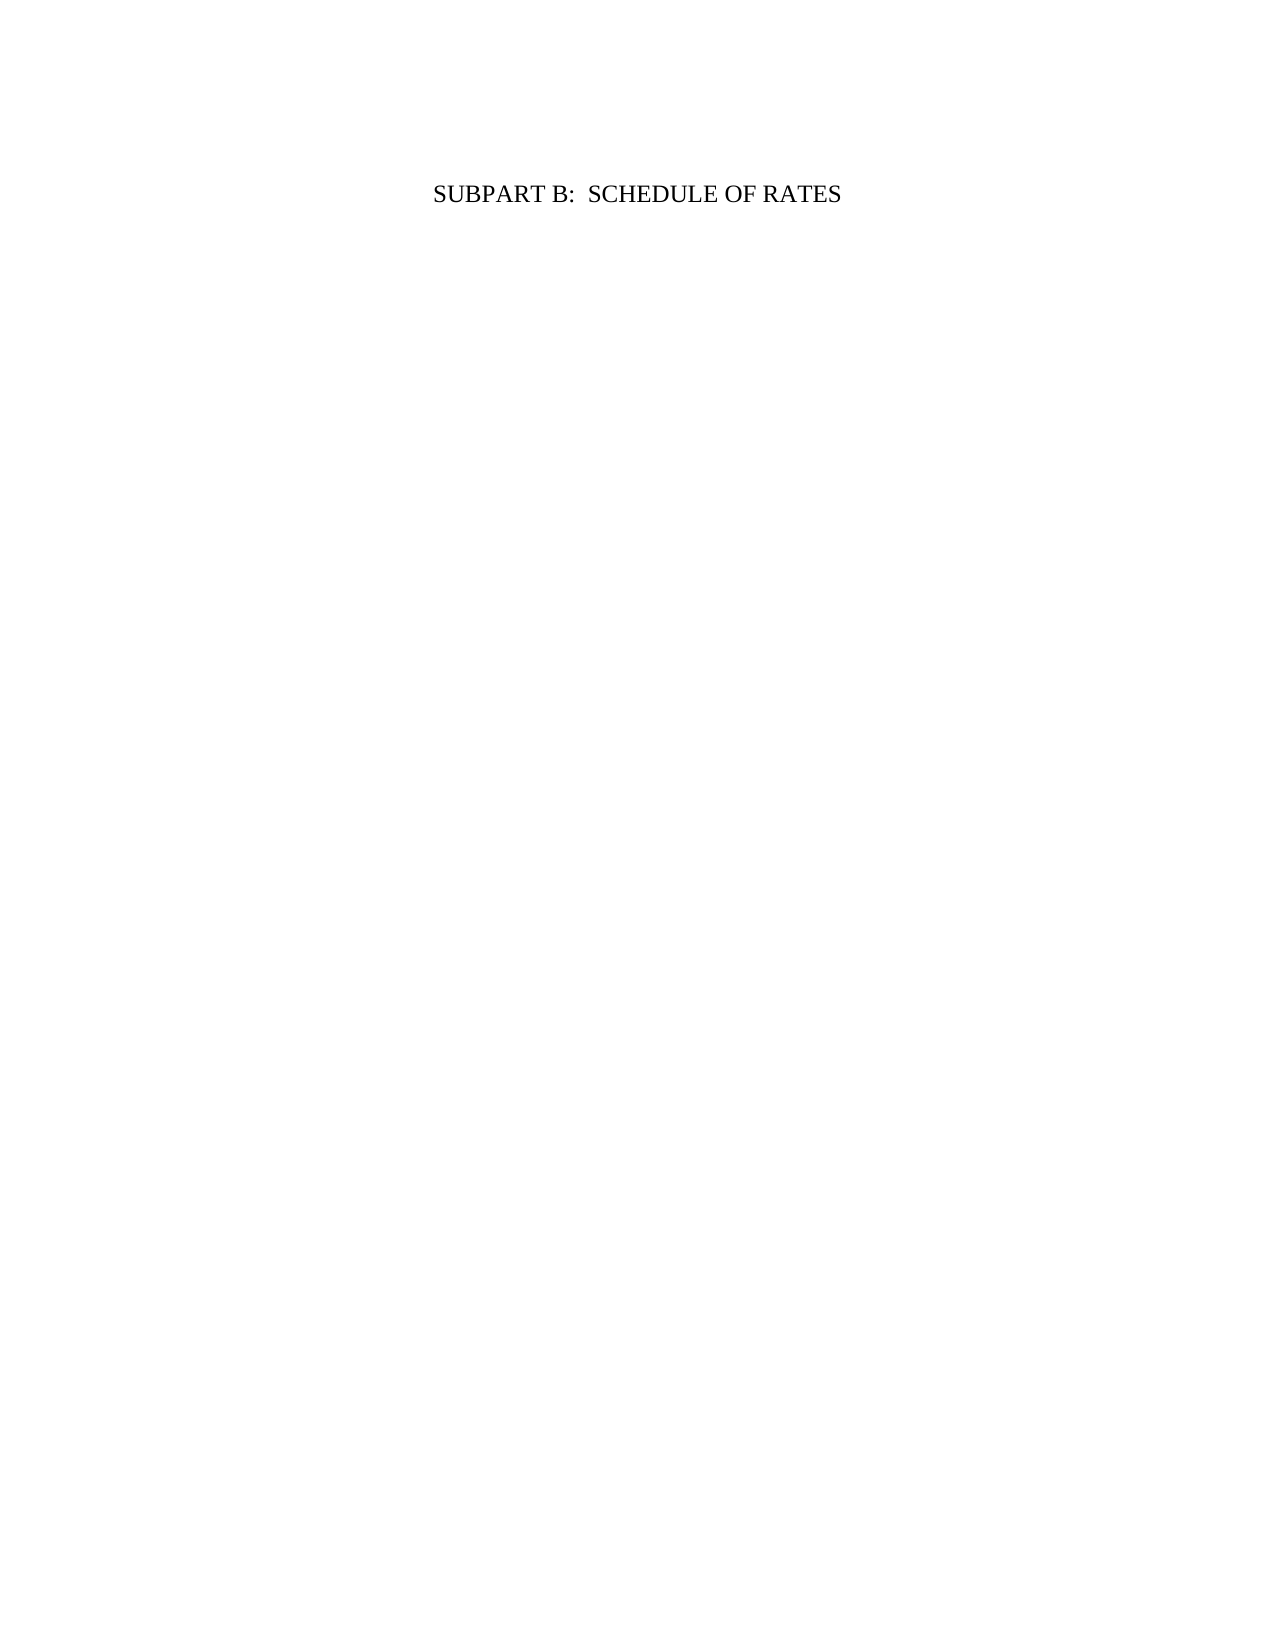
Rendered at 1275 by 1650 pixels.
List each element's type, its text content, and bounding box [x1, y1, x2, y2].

text SUBPART B: SCHEDULE OF RATES [150, 179, 1125, 207]
